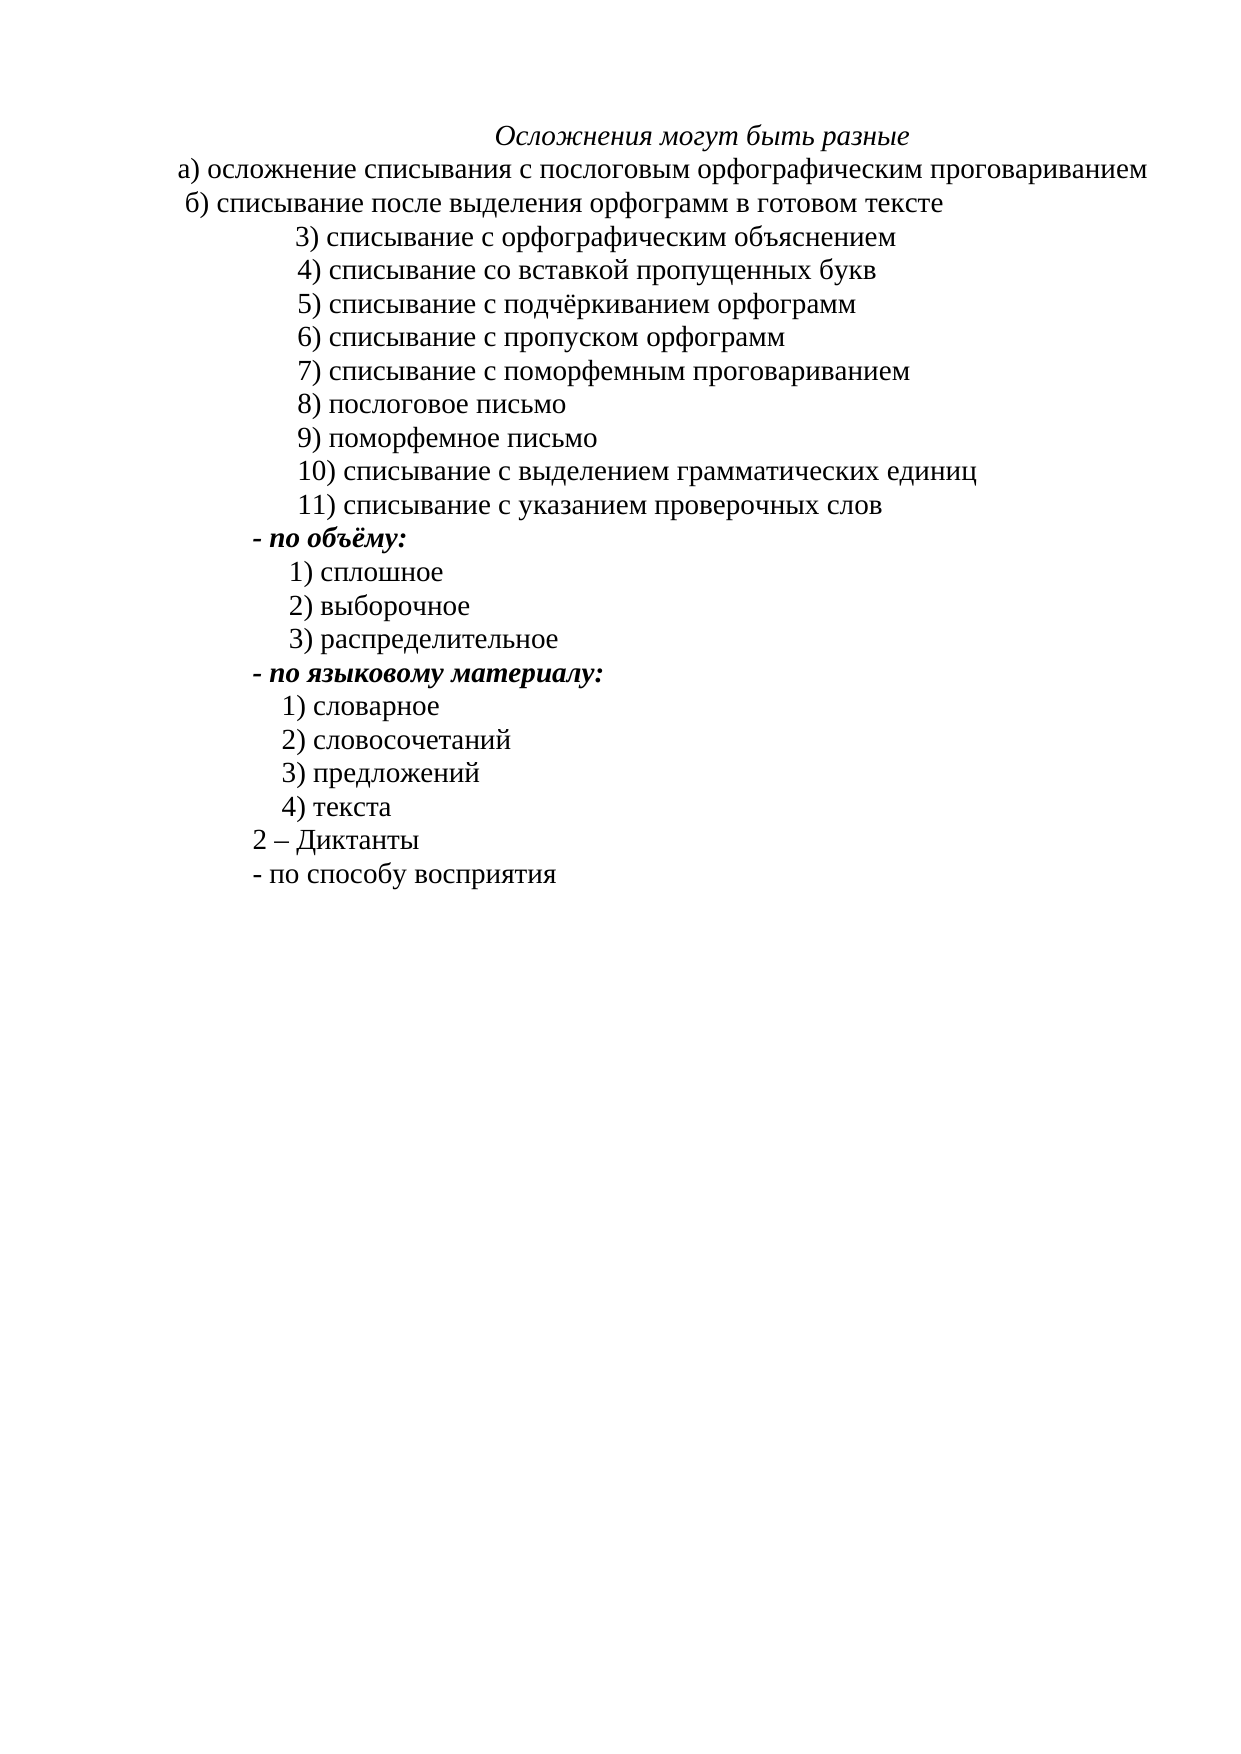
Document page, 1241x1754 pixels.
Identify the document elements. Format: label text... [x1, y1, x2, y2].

text Осложнения могут быть разные [177, 118, 1152, 152]
text 4) текста [177, 789, 1152, 822]
text 11) списывание с указанием проверочных слов [177, 487, 1152, 521]
text 3) распределительное [177, 621, 1152, 655]
text 3) списывание с орфографическим объяснением [177, 219, 1152, 252]
text 6) списывание с пропуском орфограмм [177, 319, 1152, 353]
text 1) сплошное [177, 554, 1152, 588]
text 10) списывание с выделением грамматических единиц [177, 453, 1152, 487]
text 2) выборочное [177, 588, 1152, 621]
text 8) послоговое письмо [177, 386, 1152, 420]
text а) осложнение списывания с послоговым орфографическим проговариванием [177, 152, 1152, 185]
text 1) словарное [177, 688, 1152, 722]
text 3) предложений [177, 755, 1152, 789]
text - по способу восприятия [177, 856, 1152, 889]
text 2) словосочетаний [177, 722, 1152, 755]
text 9) поморфемное письмо [177, 420, 1152, 453]
text 2 – Диктанты [177, 822, 1152, 856]
text - по объёму: [177, 521, 1152, 554]
text 4) списывание со вставкой пропущенных букв [177, 252, 1152, 286]
text б) списывание после выделения орфограмм в готовом тексте [177, 185, 1152, 219]
text - по языковому материалу: [177, 655, 1152, 688]
text 5) списывание с подчёркиванием орфограмм [177, 286, 1152, 319]
text 7) списывание с поморфемным проговариванием [177, 353, 1152, 386]
